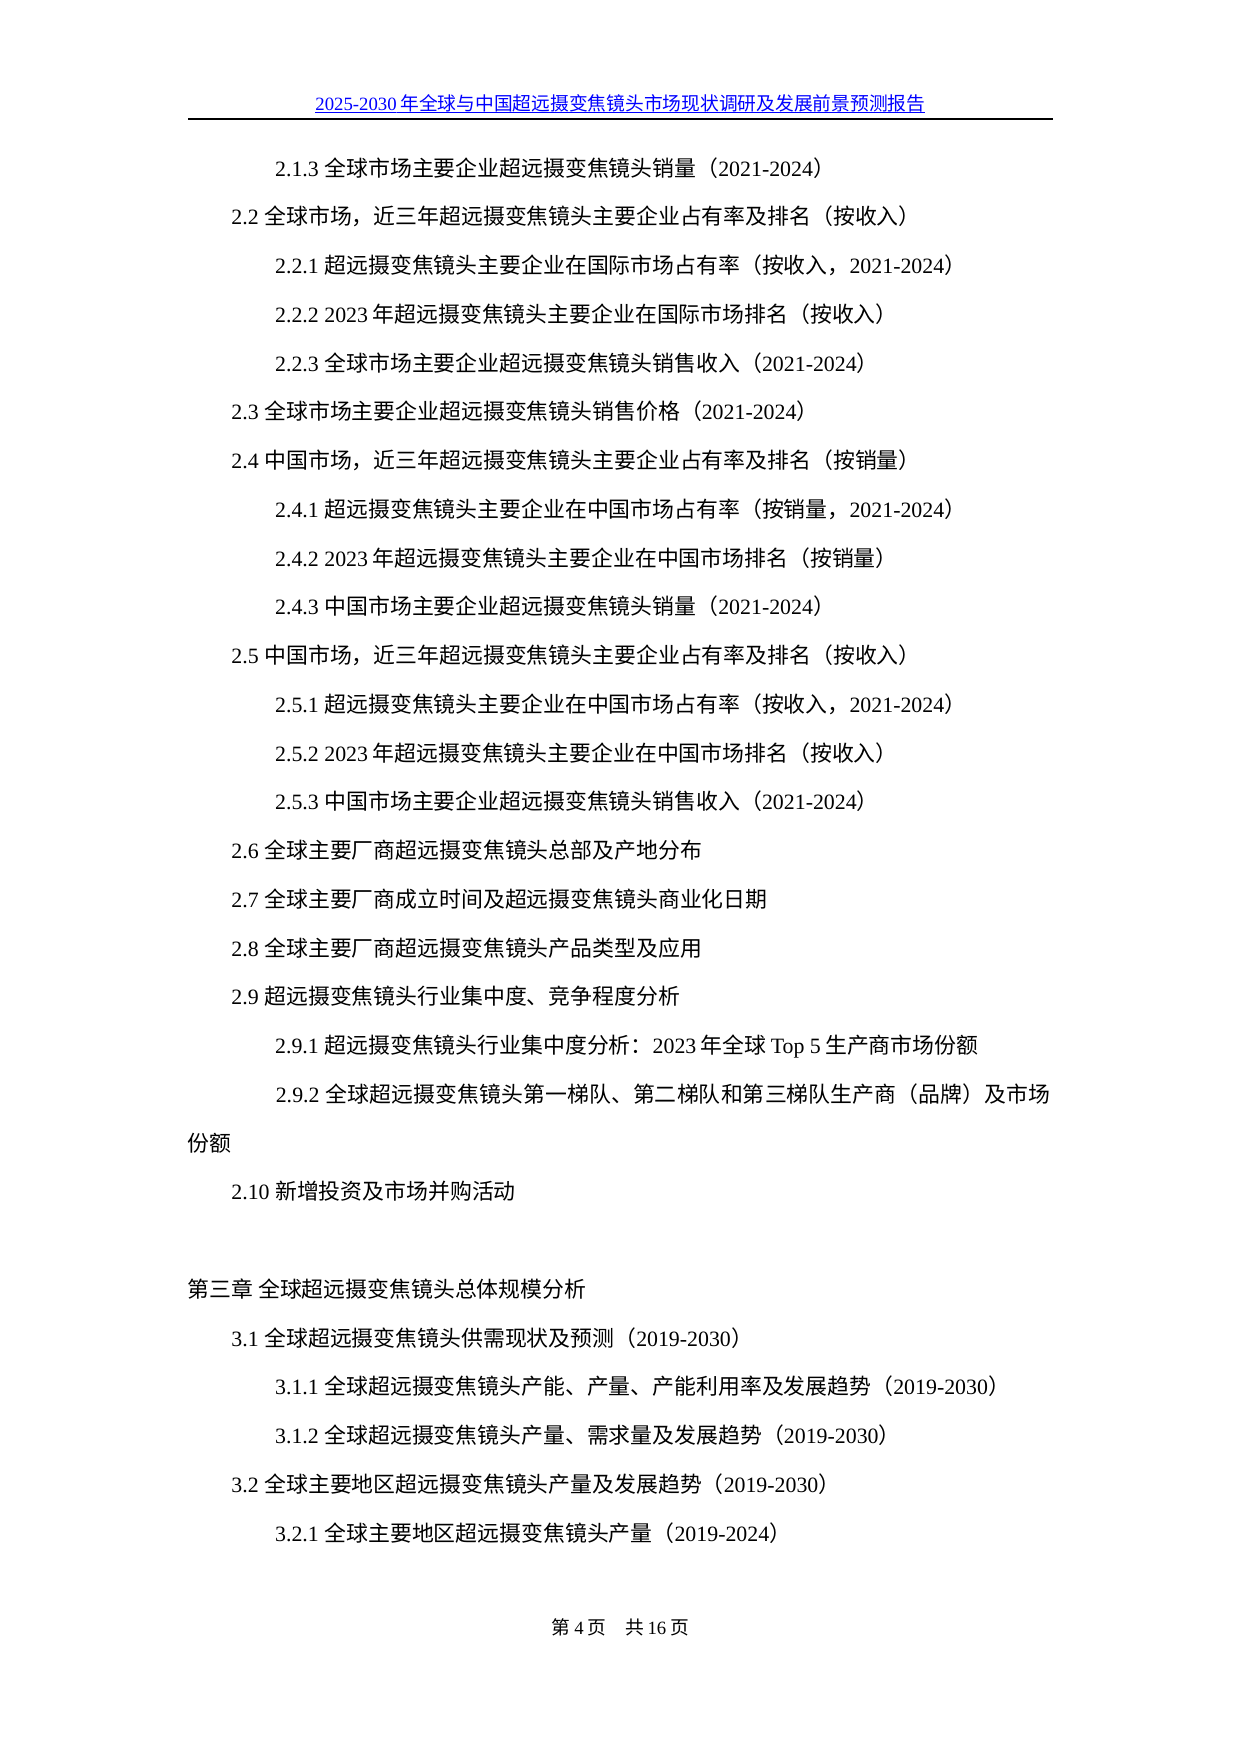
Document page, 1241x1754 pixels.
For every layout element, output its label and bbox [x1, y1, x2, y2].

text [187, 150, 1053, 1548]
